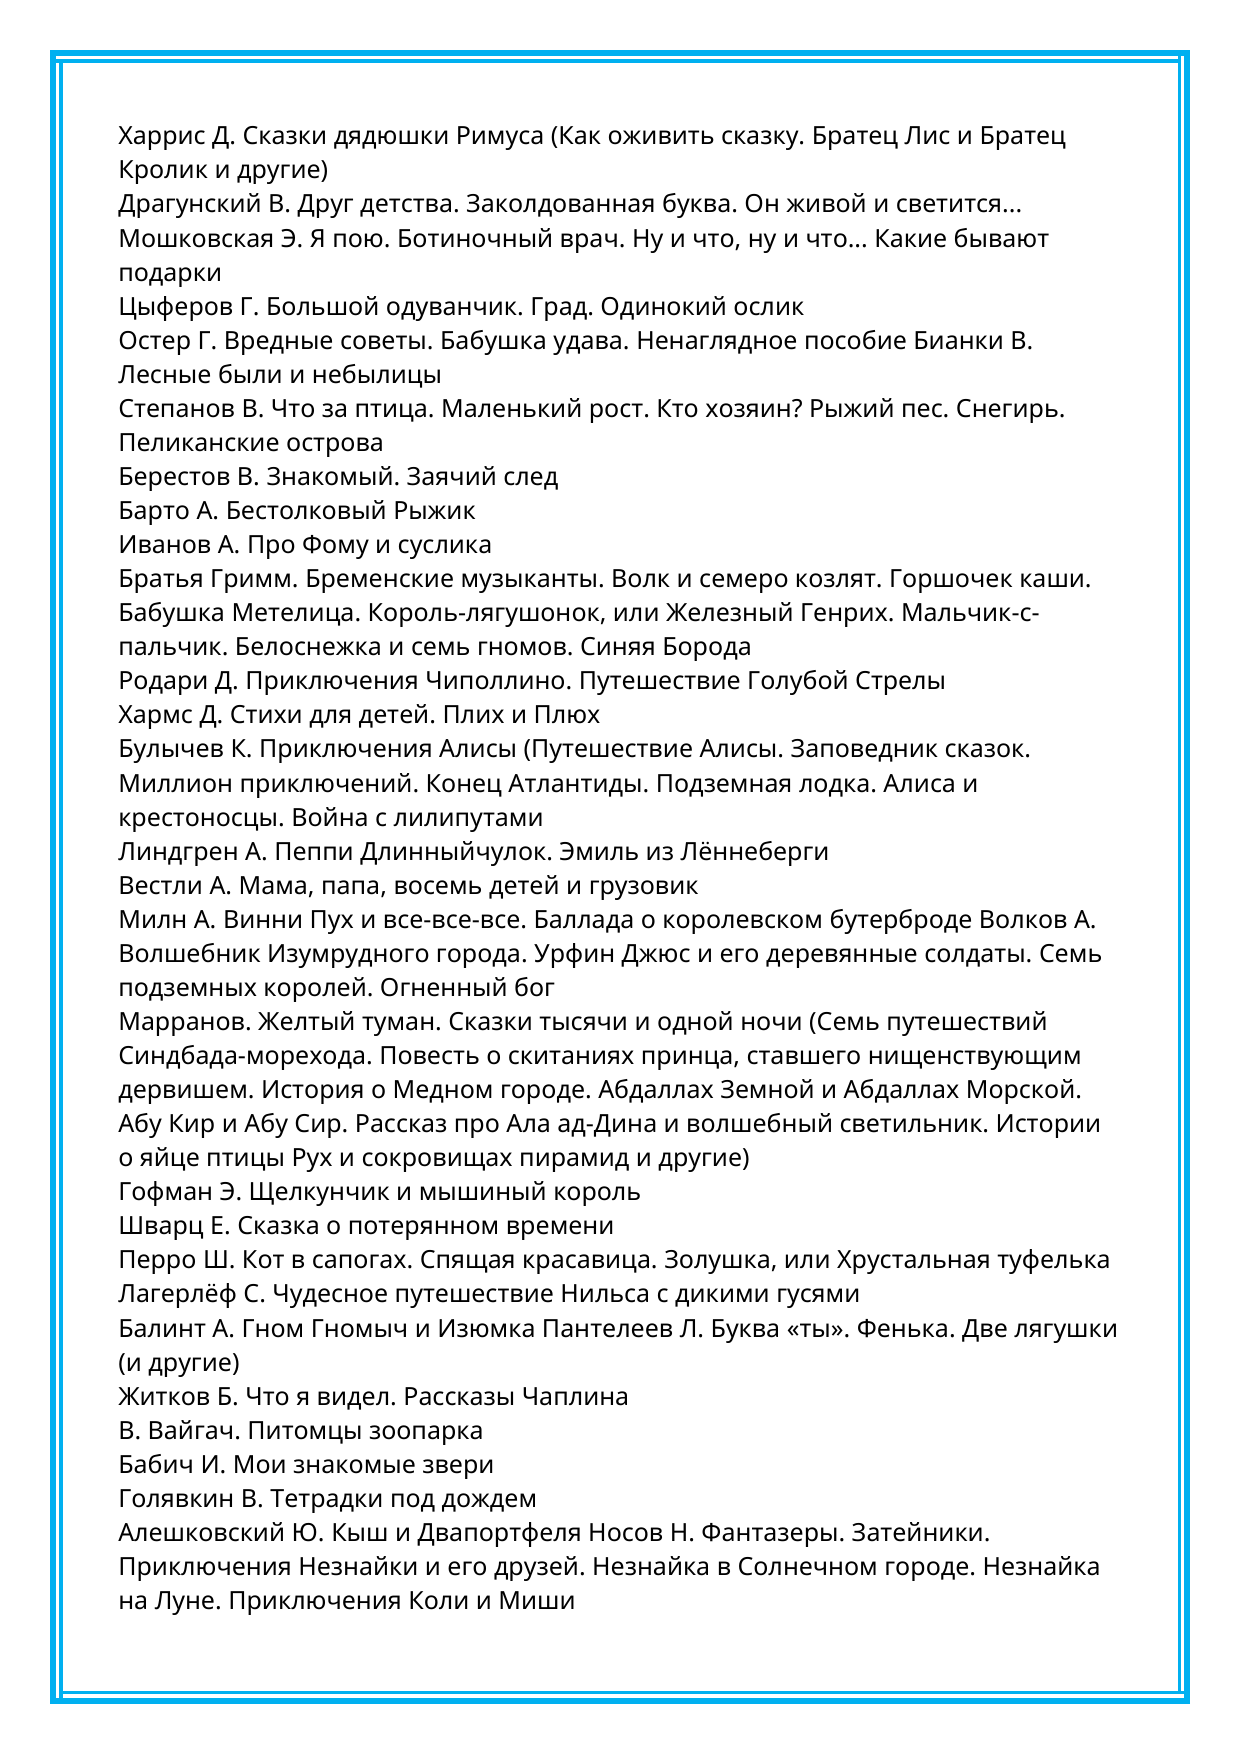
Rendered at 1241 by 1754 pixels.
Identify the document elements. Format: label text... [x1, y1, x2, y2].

text Гофман Э. Щелкунчик и мышиный король [118, 1174, 1122, 1208]
text Милн А. Винни Пух и все-все-все. Баллада о королевском бутерброде Волков А. Волшебник Изумрудного города. Урфин Джюс и его деревянные солдаты. Семь подземных королей. Огненный бог [118, 901, 1122, 1004]
text Харрис Д. Сказки дядюшки Римуса (Как оживить сказку. Братец Лис и Братец Кролик и другие) [118, 118, 1122, 186]
text Степанов В. Что за птица. Маленький рост. Кто хозяин? Рыжий пес. Снегирь. Пеликанские острова [118, 391, 1122, 459]
text Алешковский Ю. Кыш и Двапортфеля Носов Н. Фантазеры. Затейники. Приключения Незнайки и его друзей. Незнайка в Солнечном городе. Незнайка на Луне. Приключения Коли и Миши [118, 1514, 1122, 1617]
text Братья Гримм. Бременские музыканты. Волк и семеро козлят. Горшочек каши. Бабушка Метелица. Король-лягушонок, или Железный Генрих. Мальчик-с-пальчик. Белоснежка и семь гномов. Синяя Борода [118, 561, 1122, 663]
text Хармс Д. Стихи для детей. Плих и Плюх [118, 697, 1122, 731]
text Булычев К. Приключения Алисы (Путешествие Алисы. Заповедник сказок. Миллион приключений. Конец Атлантиды. Подземная лодка. Алиса и крестоносцы. Война с лилипутами [118, 731, 1122, 833]
text Барто А. Бестолковый Рыжик [118, 493, 1122, 527]
text Остер Г. Вредные советы. Бабушка удава. Ненаглядное пособие Бианки В. Лесные были и небылицы [118, 322, 1122, 391]
text Перро Ш. Кот в сапогах. Спящая красавица. Золушка, или Хрустальная туфелька [118, 1242, 1122, 1276]
text Иванов А. Про Фому и суслика [118, 527, 1122, 561]
text Вестли А. Мама, папа, восемь детей и грузовик [118, 867, 1122, 901]
text Житков Б. Что я видел. Рассказы Чаплина [118, 1378, 1122, 1412]
text В. Вайгач. Питомцы зоопарка [118, 1412, 1122, 1446]
text Бабич И. Мои знакомые звери [118, 1446, 1122, 1481]
text Цыферов Г. Большой одуванчик. Град. Одинокий ослик [118, 288, 1122, 322]
text Голявкин В. Тетрадки под дождем [118, 1481, 1122, 1514]
text Драгунский В. Друг детства. Заколдованная буква. Он живой и светится... Мошковская Э. Я пою. Ботиночный врач. Ну и что, ну и что... Какие бывают подарки [118, 186, 1122, 288]
text Берестов В. Знакомый. Заячий след [118, 459, 1122, 493]
text Марранов. Желтый туман. Сказки тысячи и одной ночи (Семь путешествий Синдбада-морехода. Повесть о скитаниях принца, ставшего нищенствующим дервишем. История о Медном городе. Абдаллах Земной и Абдаллах Морской. Абу Кир и Абу Сир. Рассказ про Ала ад-Дина и волшебный светильник. Истории о яйце птицы Рух и сокровищах пирамид и другие) [118, 1004, 1122, 1174]
text Родари Д. Приключения Чиполлино. Путешествие Голубой Стрелы [118, 663, 1122, 697]
text Линдгрен А. Пеппи Длинныйчулок. Эмиль из Лённеберги [118, 833, 1122, 867]
text Балинт А. Гном Гномыч и Изюмка Пантелеев Л. Буква «ты». Фенька. Две лягушки (и другие) [118, 1310, 1122, 1378]
text Лагерлёф С. Чудесное путешествие Нильса с дикими гусями [118, 1276, 1122, 1310]
text Шварц Е. Сказка о потерянном времени [118, 1208, 1122, 1242]
